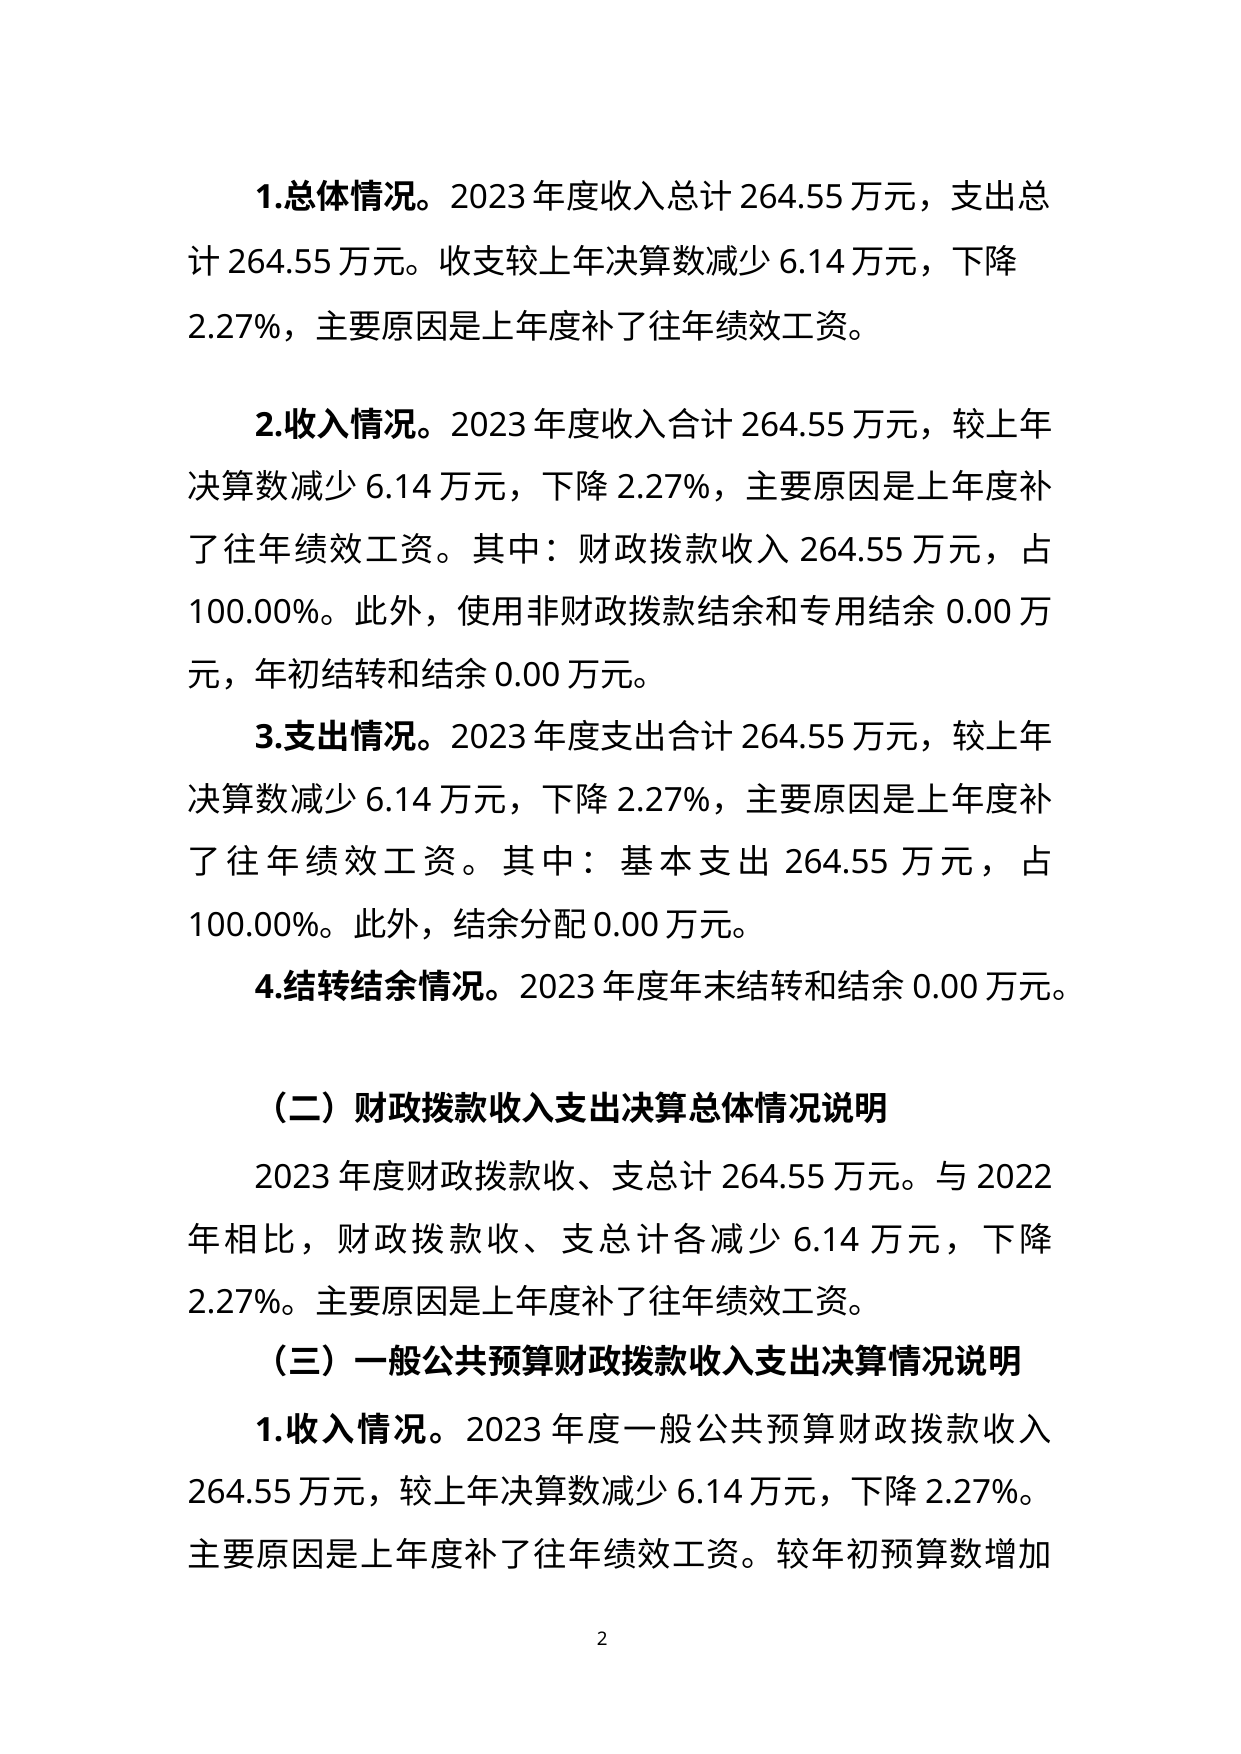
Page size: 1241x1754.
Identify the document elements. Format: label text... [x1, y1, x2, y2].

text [187, 1391, 1053, 1579]
text （三）一般公共预算财政拨款收入支出决算情况说明 [187, 1326, 1053, 1391]
text （二）财政拨款收入支出决算总体情况说明 [187, 1074, 1053, 1139]
text 3.支出情况。2023年度支出合计264.55万元，较上年决算数减少6.14万元，下降2.27%，主要原因是上年度补了往年绩效工资。其中：基本支出264.55万元，占100.00%。此外，结余分配0.00万元。 [187, 699, 1053, 949]
text 1.总体情况。2023年度收入总计264.55万元，支出总计264.55万元。收支较上年决算数减少6.14万元，下降2.27%，主要原因是上年度补了往年绩效工资。 [187, 162, 1053, 357]
text 2.收入情况。2023年度收入合计264.55万元，较上年决算数减少6.14万元，下降2.27%，主要原因是上年度补了往年绩效工资。其中：财政拨款收入264.55万元，占100.00%。此外，使用非财政拨款结余和专用结余0.00万元，年初结转和结余0.00万元。 [187, 386, 1053, 699]
text 4.结转结余情况。2023年度年末结转和结余0.00万元。 [187, 949, 1053, 1074]
text 2023年度财政拨款收、支总计264.55万元。与2022年相比，财政拨款收、支总计各减少6.14万元，下降2.27%。主要原因是上年度补了往年绩效工资。 [187, 1139, 1053, 1326]
